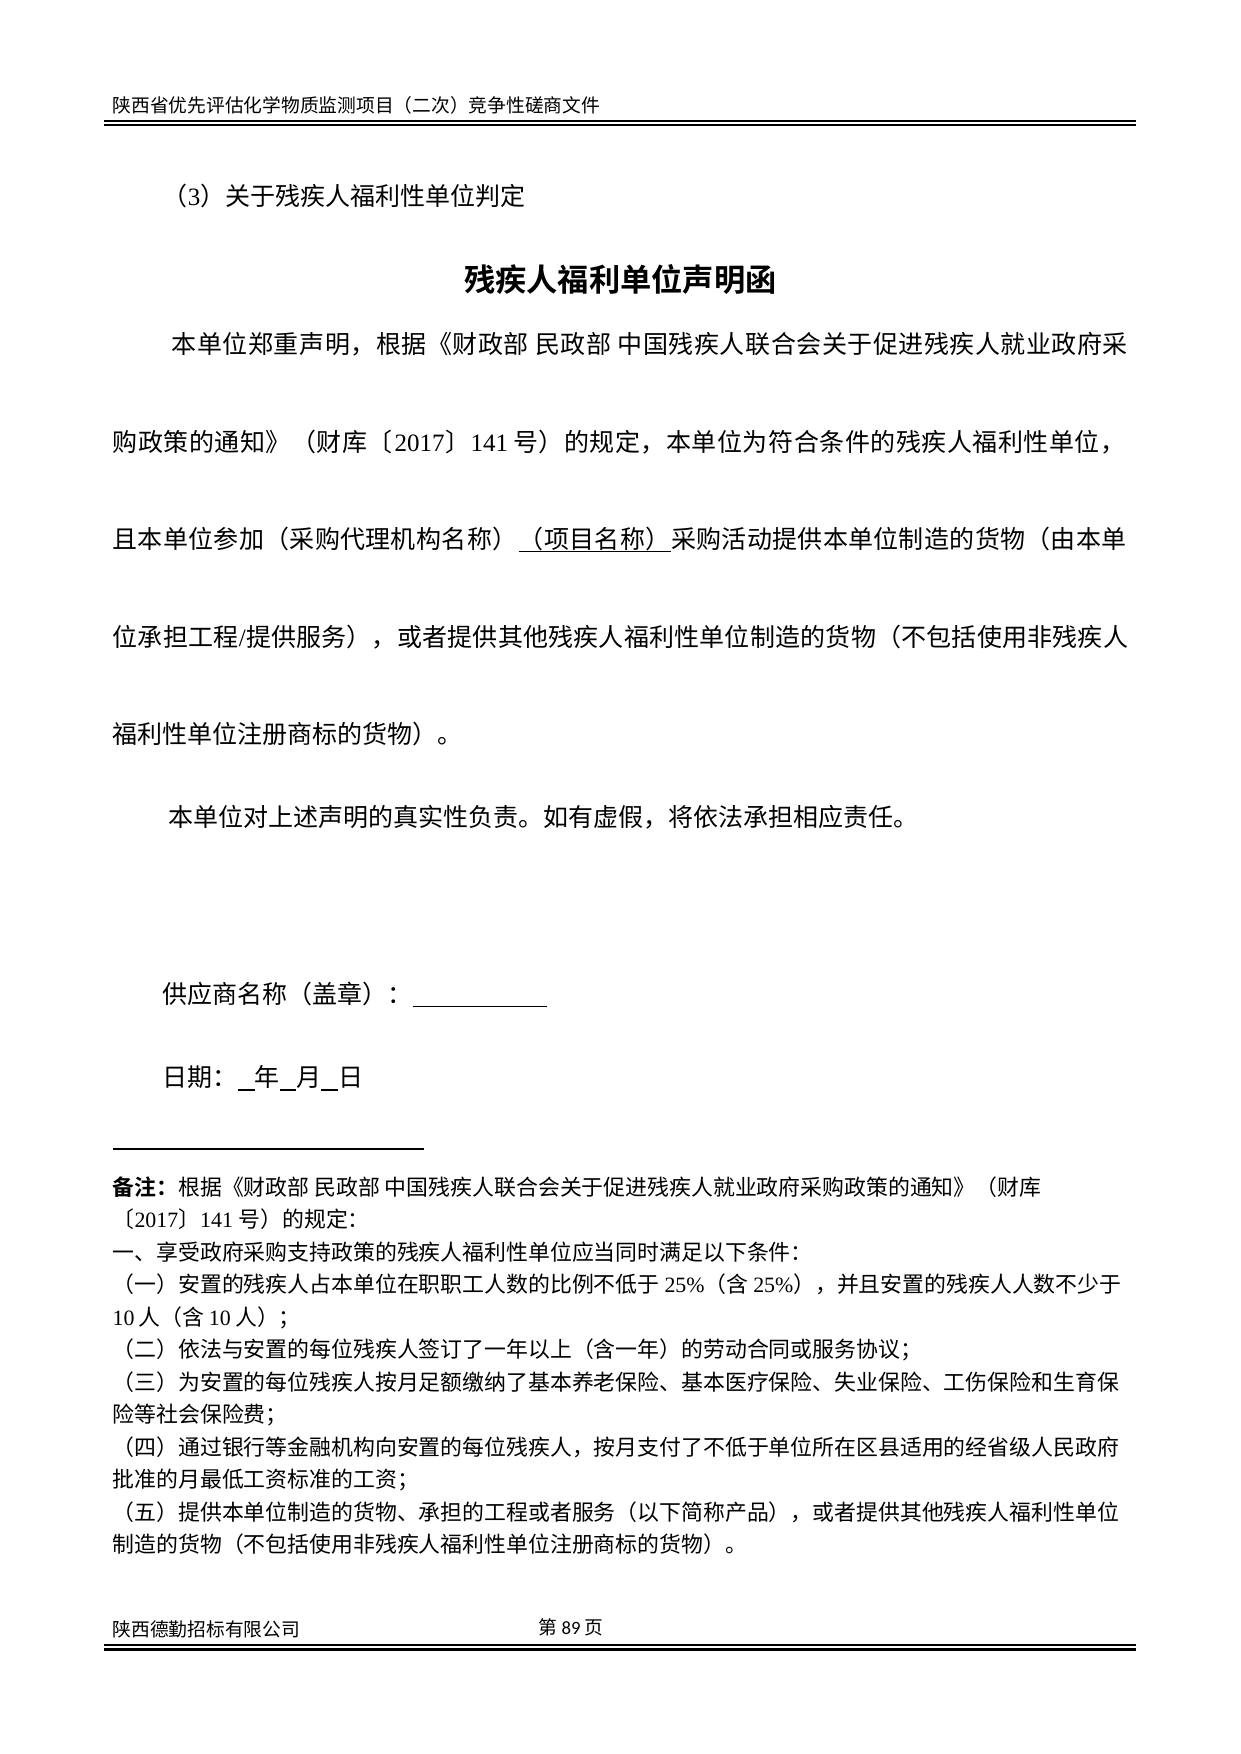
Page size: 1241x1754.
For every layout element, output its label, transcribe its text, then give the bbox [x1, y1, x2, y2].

text 本单位郑重声明，根据《财政部 民政部 中国残疾人联合会关于促进残疾人就业政府采购政策的通知》（财库〔2017〕141号）的规定，本单位为符合条件的残疾人福利性单位，且本单位参加（采购代理机构名称）（项目名称）采购活动提供本单位制造的货物（由本单位承担工程/提供服务），或者提供其他残疾人福利性单位制造的货物（不包括使用非残疾人福利性单位注册商标的货物）。 [112, 310, 1128, 765]
text （二）依法与安置的每位残疾人签订了一年以上（含一年）的劳动合同或服务协议； [112, 1332, 1128, 1364]
text 〔2017〕141 号）的规定： [112, 1202, 1128, 1234]
text 备注：根据《财政部 民政部 中国残疾人联合会关于促进残疾人就业政府采购政策的通知》（财库 [112, 1169, 1128, 1202]
text 残疾人福利单位声明函 [112, 245, 1128, 310]
text （三）为安置的每位残疾人按月足额缴纳了基本养老保险、基本医疗保险、失业保险、工伤保险和生育保险等社会保险费； [112, 1364, 1128, 1429]
text （四）通过银行等金融机构向安置的每位残疾人，按月支付了不低于单位所在区县适用的经省级人民政府批准的月最低工资标准的工资； [112, 1429, 1128, 1494]
text 供应商名称（盖章）： [112, 960, 1128, 1025]
text 日期： 年 月 日 [112, 1043, 1128, 1108]
text （一）安置的残疾人占本单位在职职工人数的比例不低于 25%（含 25%），并且安置的残疾人人数不少于10人（含10人）； [112, 1267, 1128, 1332]
text （五）提供本单位制造的货物、承担的工程或者服务（以下简称产品），或者提供其他残疾人福利性单位制造的货物（不包括使用非残疾人福利性单位注册商标的货物）。 [112, 1494, 1128, 1559]
text 一、享受政府采购支持政策的残疾人福利性单位应当同时满足以下条件： [112, 1234, 1128, 1267]
text （3）关于残疾人福利性单位判定 [112, 162, 1128, 227]
text 本单位对上述声明的真实性负责。如有虚假，将依法承担相应责任。 [169, 783, 1128, 848]
